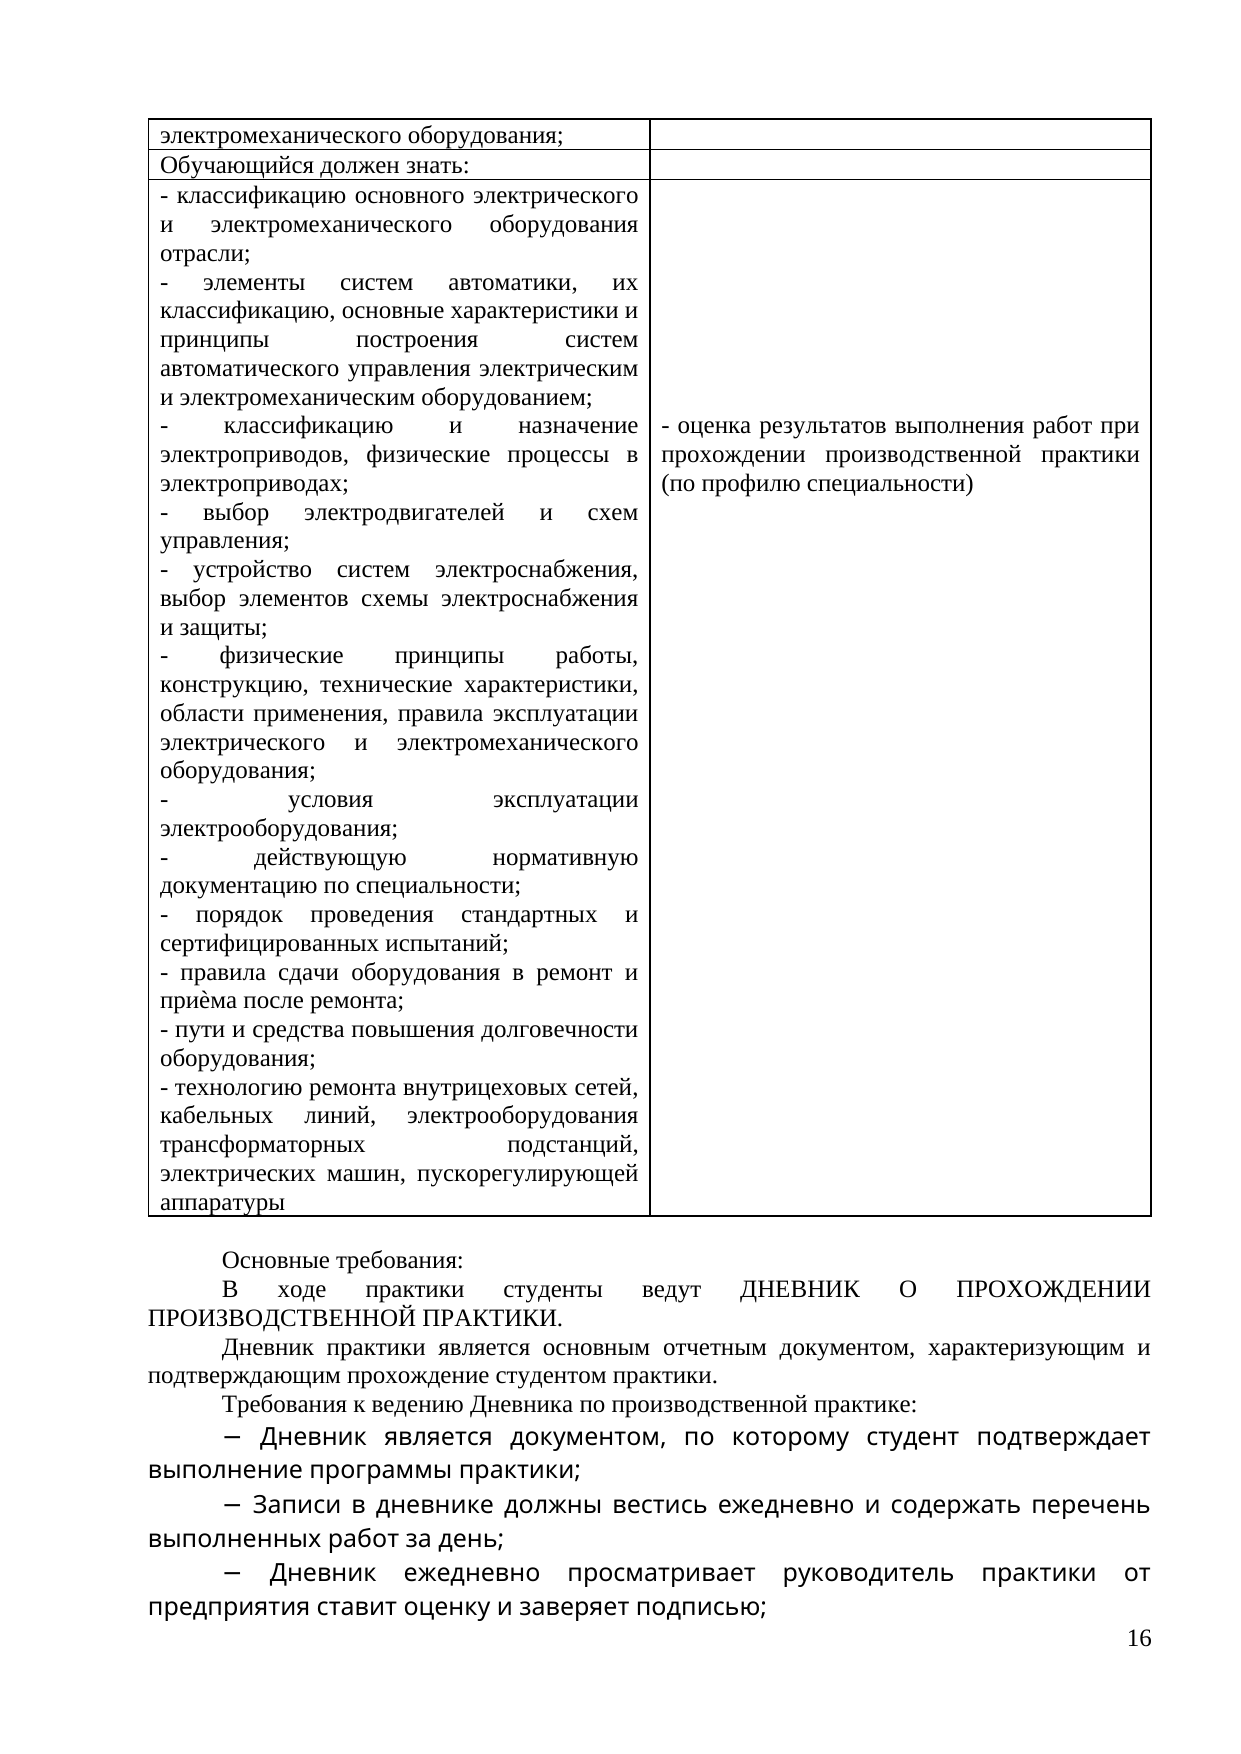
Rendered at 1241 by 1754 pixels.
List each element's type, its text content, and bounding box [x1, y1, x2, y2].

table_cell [651, 120, 1150, 148]
text Требования к ведению Дневника по производственной практике: [148, 1389, 1152, 1418]
text В ходе практики студенты ведут ДНЕВНИК О ПРОХОЖДЕНИИ ПРОИЗВОДСТВЕННОЙ ПРАКТИКИ. [148, 1274, 1152, 1332]
table_cell [651, 150, 1150, 179]
text Дневник практики является основным отчетным документом, характеризующим и подтверждающим прохождение студентом практики. [148, 1332, 1152, 1389]
text Основные требования: [148, 1246, 1152, 1274]
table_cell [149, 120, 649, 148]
table_cell Обучающийся должен знать: [149, 150, 649, 179]
table_cell - классификацию основного электрического и электромеханического оборудования отрасли; - элементы систем автоматики, их классификацию, основные характеристики и принципы построения систем автоматического управления электрическим и электромеханическим оборудованием; - классификацию и назначение электроприводов, физические процессы в электроприводах; - выбор электродвигателей и схем управления; - устройство систем электроснабжения, выбор элементов схемы электроснабжения и защиты; - физические принципы работы, конструкцию, технические характеристики, области применения, правила эксплуатации электрического и электромеханического оборудования; - условия эксплуатации электрооборудования; - действующую нормативную документацию по специальности; - порядок проведения стандартных и сертифицированных испытаний; - правила сдачи оборудования в ремонт и приѐма после ремонта; - пути и средства повышения долговечности оборудования; - технологию ремонта внутрицеховых сетей, кабельных линий, электрооборудования трансформаторных подстанций, электрических машин, пускорегулирующей аппаратуры [149, 180, 649, 1215]
text − Дневник ежедневно просматривает руководитель практики от предприятия ставит оценку и заверяет подписью; [148, 1554, 1152, 1622]
text − Записи в дневнике должны вестись ежедневно и содержать перечень выполненных работ за день; [148, 1486, 1152, 1554]
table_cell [651, 180, 1150, 1215]
text − Дневник является документом, по которому студент подтверждает выполнение программы практики; [148, 1418, 1152, 1486]
